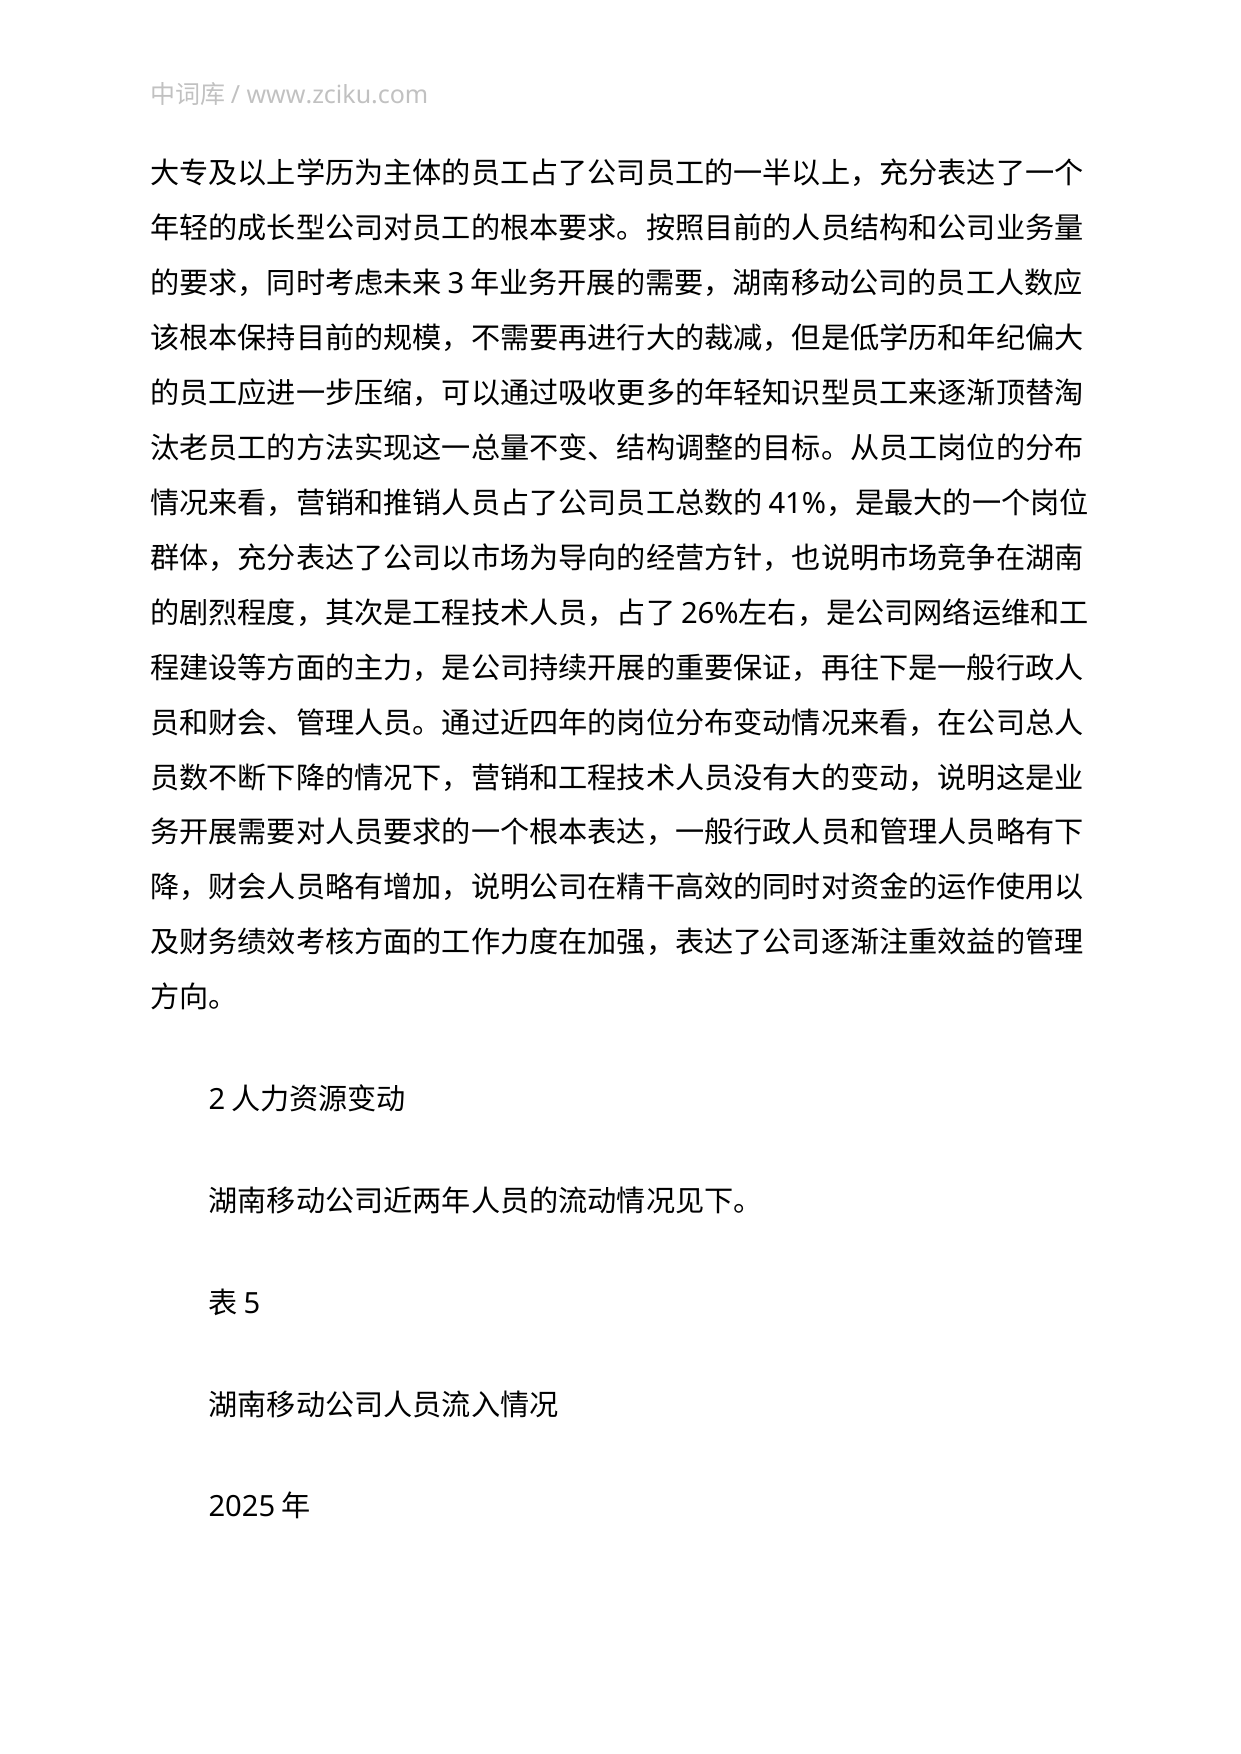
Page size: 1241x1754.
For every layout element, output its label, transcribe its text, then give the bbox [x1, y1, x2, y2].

text 湖南移动公司近两年人员的流动情况见下。 [150, 1177, 1090, 1220]
text 2人力资源变动 [150, 1076, 1090, 1118]
text 湖南移动公司人员流入情况 [150, 1381, 1090, 1423]
text 表5 [150, 1279, 1090, 1322]
text 2025年 [150, 1483, 1090, 1525]
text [150, 150, 1090, 1016]
